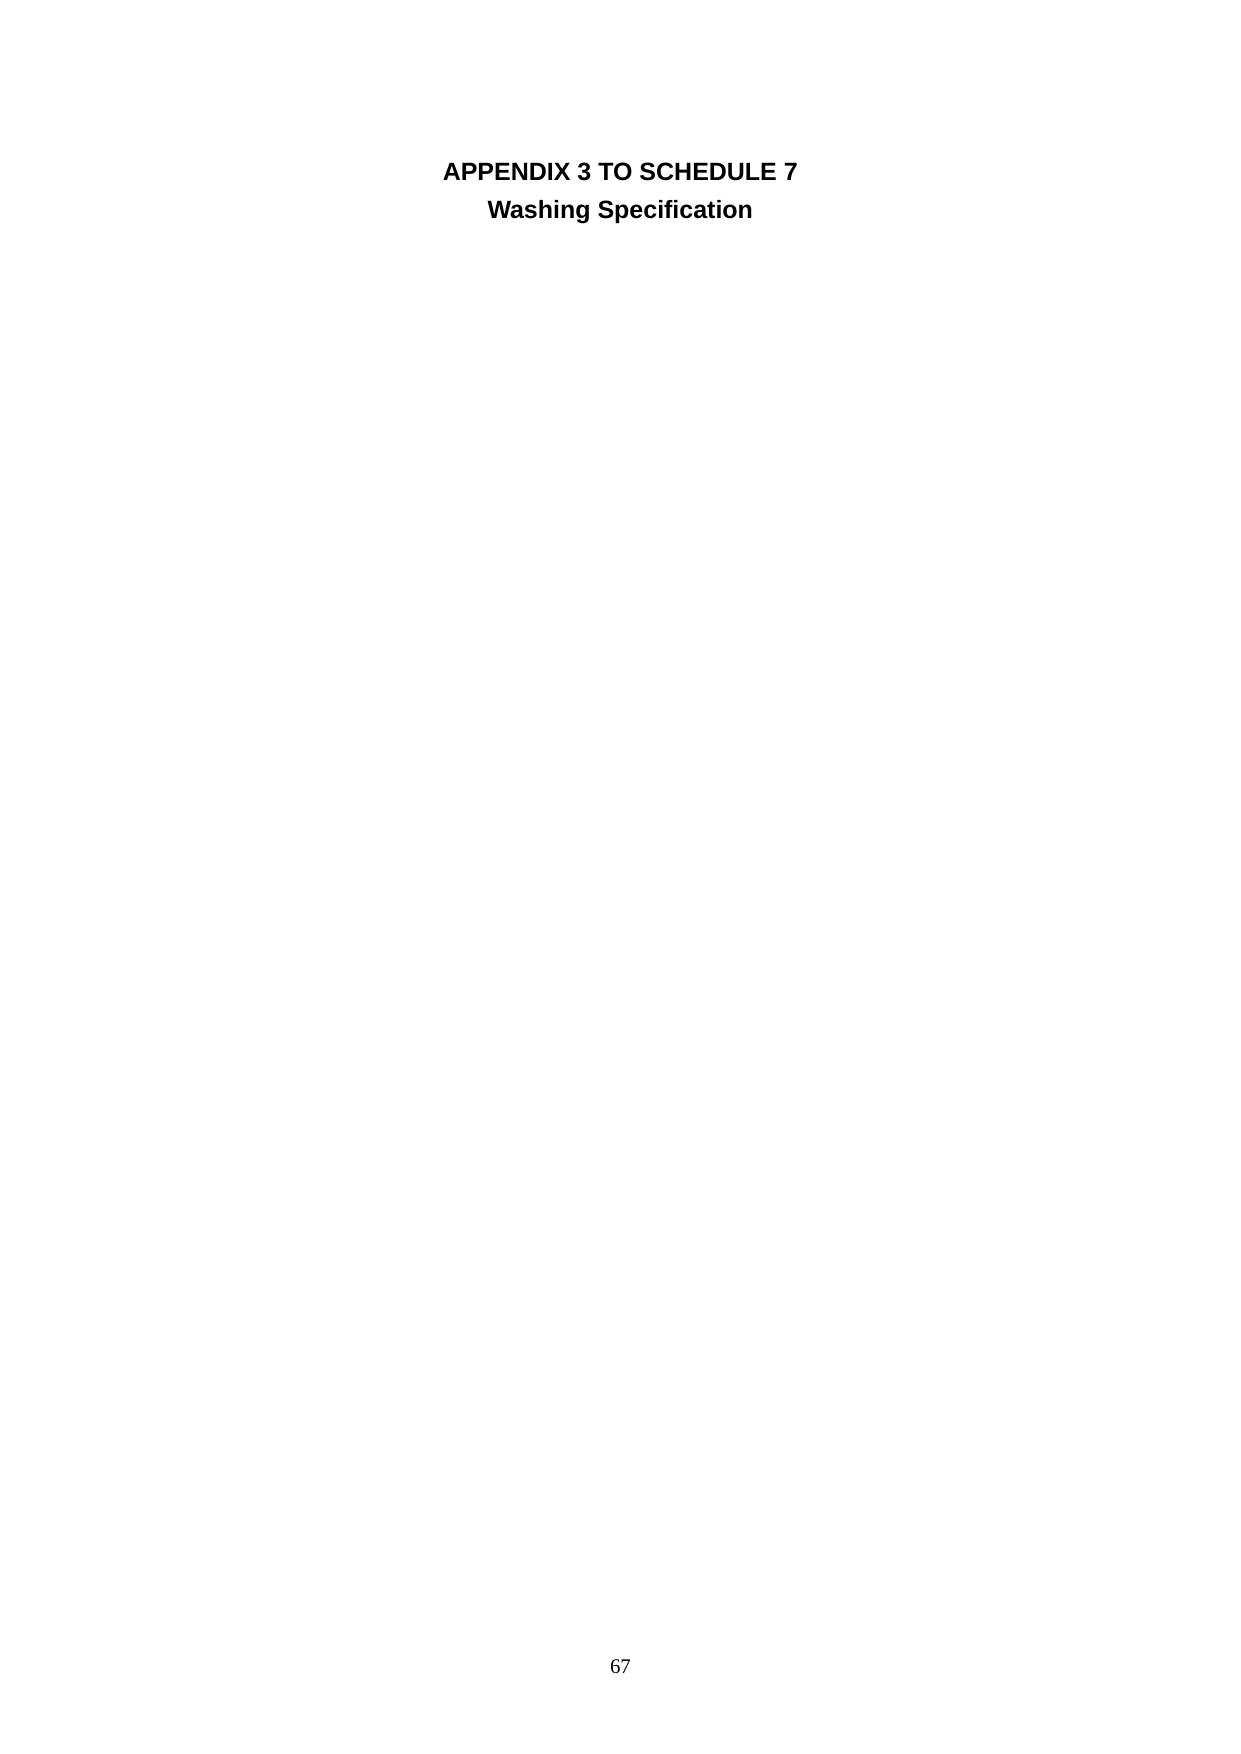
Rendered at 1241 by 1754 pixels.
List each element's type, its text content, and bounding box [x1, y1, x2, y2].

text APPENDIX 3 TO SCHEDULE 7 [150, 150, 1090, 188]
text Washing Specification [150, 188, 1090, 226]
